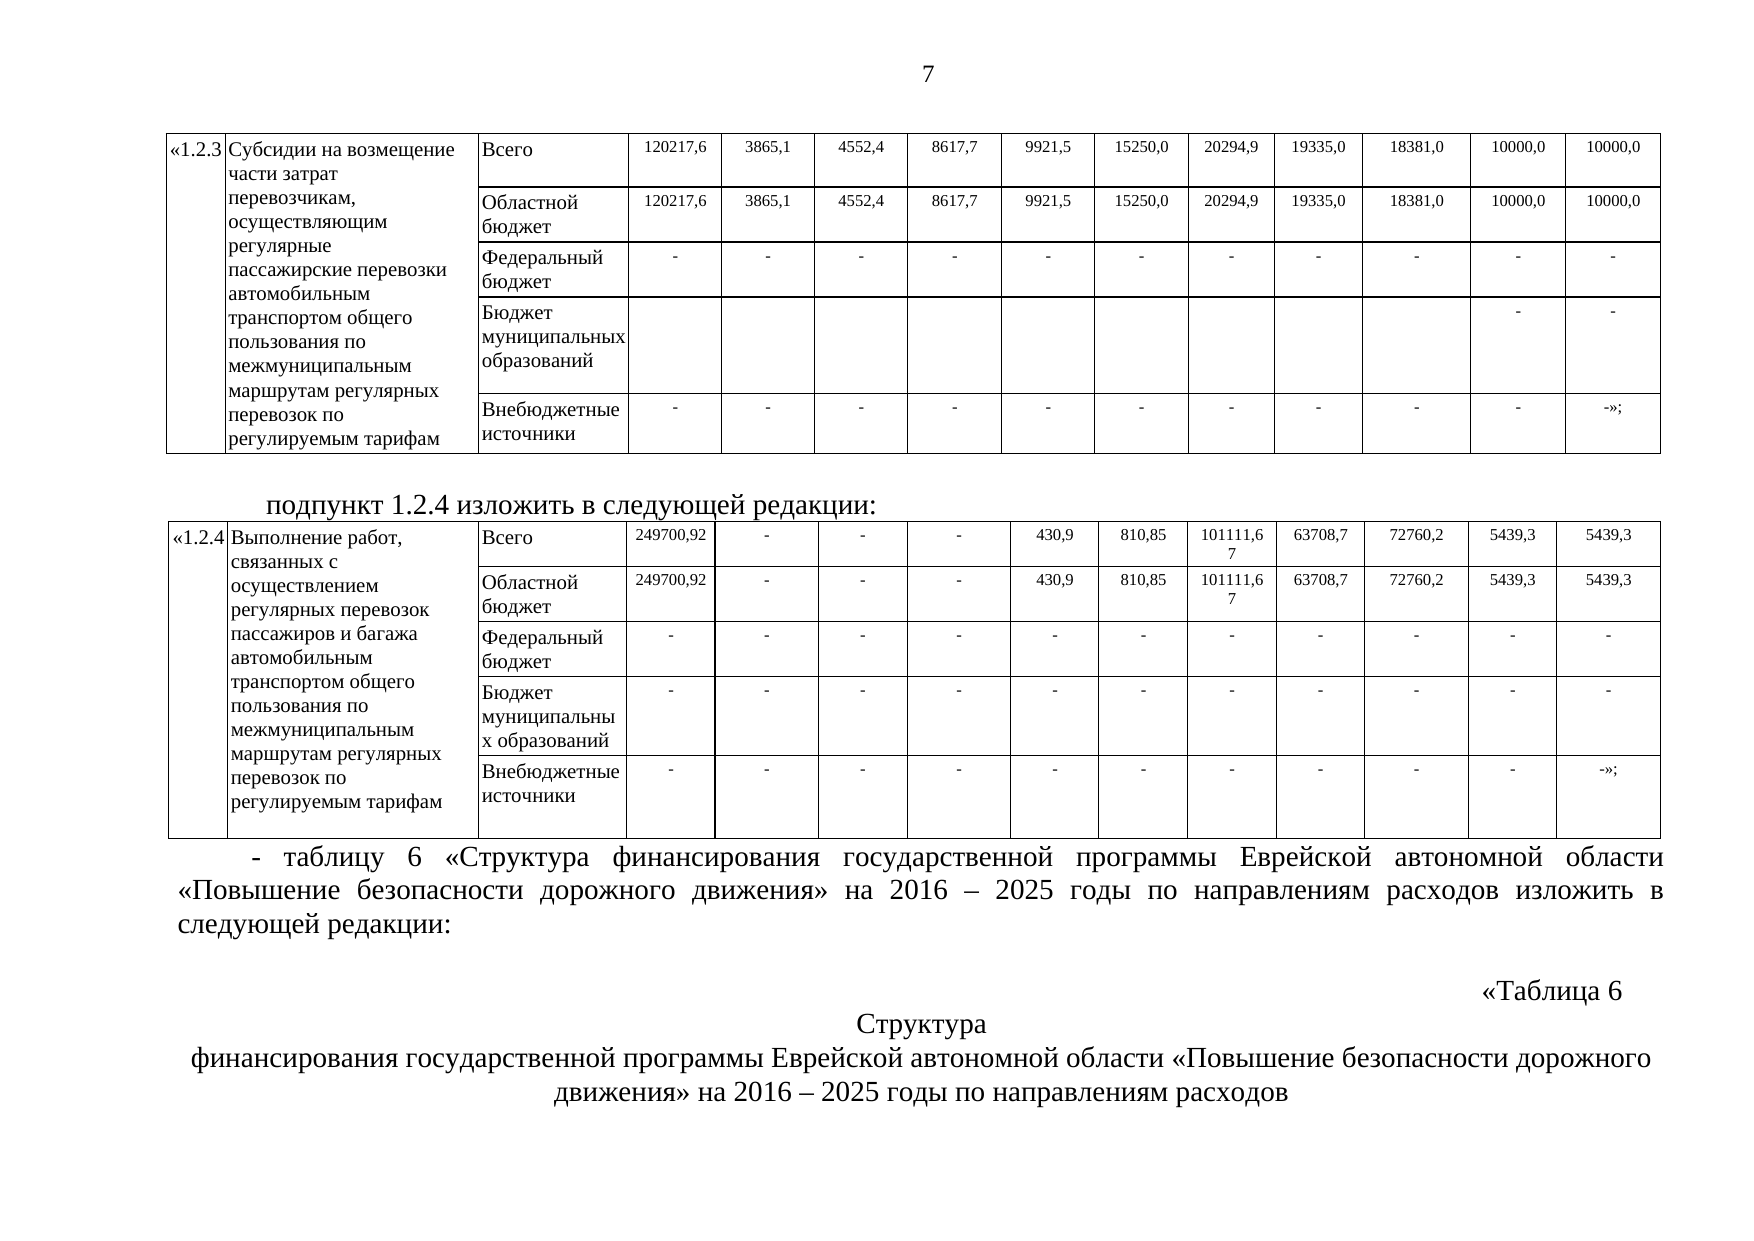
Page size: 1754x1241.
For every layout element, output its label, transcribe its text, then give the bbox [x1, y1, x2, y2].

table_cell - [1011, 677, 1098, 755]
table_cell - [1365, 756, 1468, 838]
table_cell Внебюджетные источники [479, 756, 626, 838]
table_header 5439,3 [1557, 522, 1660, 566]
table_header - [819, 522, 907, 566]
table_cell - [716, 677, 818, 755]
table_cell [815, 298, 907, 393]
table_cell Областной бюджет [479, 188, 628, 241]
text подпункт 1.2.4 изложить в следующей редакции: [185, 487, 1671, 521]
table_cell -»; [1566, 394, 1660, 453]
table_header 15250,0 [1095, 134, 1188, 186]
table_cell - [1277, 677, 1364, 755]
table_cell 101111,67 [1188, 567, 1276, 621]
table_cell - [908, 243, 1001, 296]
table_cell - [1002, 243, 1094, 296]
table_cell 810,85 [1099, 567, 1187, 621]
table_cell - [908, 394, 1001, 453]
table_cell 18381,0 [1363, 188, 1470, 241]
table_header - [716, 522, 818, 566]
table_cell -»; [1557, 756, 1660, 838]
table_header 4552,4 [815, 134, 907, 186]
table_header - [908, 522, 1010, 566]
table_cell - [1471, 394, 1565, 453]
table_header 19335,0 [1275, 134, 1362, 186]
table_cell [1363, 298, 1470, 393]
table_cell - [1011, 756, 1098, 838]
table_cell Внебюджетные источники [479, 394, 628, 453]
table_cell 19335,0 [1275, 188, 1362, 241]
table_cell - [1471, 243, 1565, 296]
table_cell - [1188, 622, 1276, 676]
table_cell - [1365, 622, 1468, 676]
table_cell 5439,3 [1557, 567, 1660, 621]
table_cell - [1277, 622, 1364, 676]
table_header Выполнение работ, связанных с осуществлением регулярных перевозок пассажиров и багажа автомобильным транспортом общего пользования по межмуниципальным маршрутам регулярных перевозок по регулируемым тарифам [228, 522, 478, 838]
text - таблицу 6 «Структура финансирования государственной программы Еврейской автономной области «Повышение безопасности дорожного движения» на 2016 – 2025 годы по направлениям расходов изложить в следующей редакции: [177, 839, 1665, 939]
table_cell Федеральный бюджет [479, 243, 628, 296]
table_cell - [1365, 677, 1468, 755]
table_cell - [716, 567, 818, 621]
table_cell - [819, 756, 907, 838]
table_cell - [1566, 298, 1660, 393]
table_cell - [908, 622, 1010, 676]
table_cell - [1189, 394, 1274, 453]
table_cell 15250,0 [1095, 188, 1188, 241]
table_cell 9921,5 [1002, 188, 1094, 241]
table_cell 10000,0 [1471, 188, 1565, 241]
table_cell 8617,7 [908, 188, 1001, 241]
table_header Всего [479, 134, 628, 186]
table_cell - [819, 567, 907, 621]
table_cell - [722, 394, 814, 453]
table_cell - [1095, 243, 1188, 296]
table_cell 20294,9 [1189, 188, 1274, 241]
table_header «1.2.4 [169, 522, 227, 838]
table_cell - [908, 677, 1010, 755]
table_cell - [722, 243, 814, 296]
table_cell - [627, 622, 714, 676]
table_cell - [1557, 677, 1660, 755]
table_cell Федеральный бюджет [479, 622, 626, 676]
table_cell 63708,7 [1277, 567, 1364, 621]
table_cell - [629, 243, 721, 296]
table_cell Бюджет муниципальных образований [479, 677, 626, 755]
table_cell [1189, 298, 1274, 393]
table_header 63708,7 [1277, 522, 1364, 566]
table_cell - [815, 394, 907, 453]
table_cell - [815, 243, 907, 296]
table_cell - [627, 677, 714, 755]
table_cell - [1095, 394, 1188, 453]
table_header «1.2.3 [167, 134, 225, 453]
table_cell 4552,4 [815, 188, 907, 241]
table_cell [1095, 298, 1188, 393]
text «Таблица 6 [1452, 973, 1665, 1007]
table_header 10000,0 [1566, 134, 1660, 186]
table_cell 120217,6 [629, 188, 721, 241]
table_cell 249700,92 [627, 567, 714, 621]
table_header 120217,6 [629, 134, 721, 186]
table_cell - [819, 677, 907, 755]
table_header 5439,3 [1469, 522, 1556, 566]
table_cell - [1188, 756, 1276, 838]
table_header 10000,0 [1471, 134, 1565, 186]
table_header 20294,9 [1189, 134, 1274, 186]
table_cell - [627, 756, 714, 838]
table_cell 430,9 [1011, 567, 1098, 621]
table_cell [908, 298, 1001, 393]
table_header Субсидии на возмещение части затрат перевозчикам, осуществляющим регулярные пассажирские перевозки автомобильным транспортом общего пользования по межмуниципальным маршрутам регулярных перевозок по регулируемым тарифам [226, 134, 478, 453]
table_cell 72760,2 [1365, 567, 1468, 621]
table_cell - [1099, 756, 1187, 838]
table_cell - [1469, 756, 1556, 838]
table_cell - [819, 622, 907, 676]
table_cell - [1099, 677, 1187, 755]
table_cell Областной бюджет [479, 567, 626, 621]
table_cell - [1363, 394, 1470, 453]
text финансирования государственной программы Еврейской автономной области «Повышение безопасности дорожного движения» на 2016 – 2025 годы по направлениям расходов [177, 1040, 1665, 1107]
table_header 430,9 [1011, 522, 1098, 566]
table_cell - [716, 756, 818, 838]
table_cell - [1275, 243, 1362, 296]
table_cell [722, 298, 814, 393]
table_header 18381,0 [1363, 134, 1470, 186]
table_cell - [1188, 677, 1276, 755]
table_header 3865,1 [722, 134, 814, 186]
table_cell - [1566, 243, 1660, 296]
table_cell 5439,3 [1469, 567, 1556, 621]
table_cell 10000,0 [1566, 188, 1660, 241]
table_header 72760,2 [1365, 522, 1468, 566]
table_cell Бюджет муниципальных образований [479, 298, 628, 393]
table_cell - [716, 622, 818, 676]
table_cell - [1275, 394, 1362, 453]
table_cell - [1189, 243, 1274, 296]
table_header 9921,5 [1002, 134, 1094, 186]
table_header 8617,7 [908, 134, 1001, 186]
table_cell - [1557, 622, 1660, 676]
table_cell - [629, 394, 721, 453]
table_cell 3865,1 [722, 188, 814, 241]
table_cell [1275, 298, 1362, 393]
table_cell - [908, 756, 1010, 838]
table_header 810,85 [1099, 522, 1187, 566]
table_cell - [1471, 298, 1565, 393]
table_header Всего [479, 522, 626, 566]
table_header 249700,92 [627, 522, 714, 566]
table_cell - [1099, 622, 1187, 676]
table_cell - [1363, 243, 1470, 296]
table_cell [629, 298, 721, 393]
table_cell - [1011, 622, 1098, 676]
table_cell - [1469, 622, 1556, 676]
table_cell - [1002, 394, 1094, 453]
table_cell - [908, 567, 1010, 621]
table_cell - [1277, 756, 1364, 838]
text Структура [177, 1007, 1665, 1040]
table_header 101111,67 [1188, 522, 1276, 566]
table_cell [1002, 298, 1094, 393]
table_cell - [1469, 677, 1556, 755]
